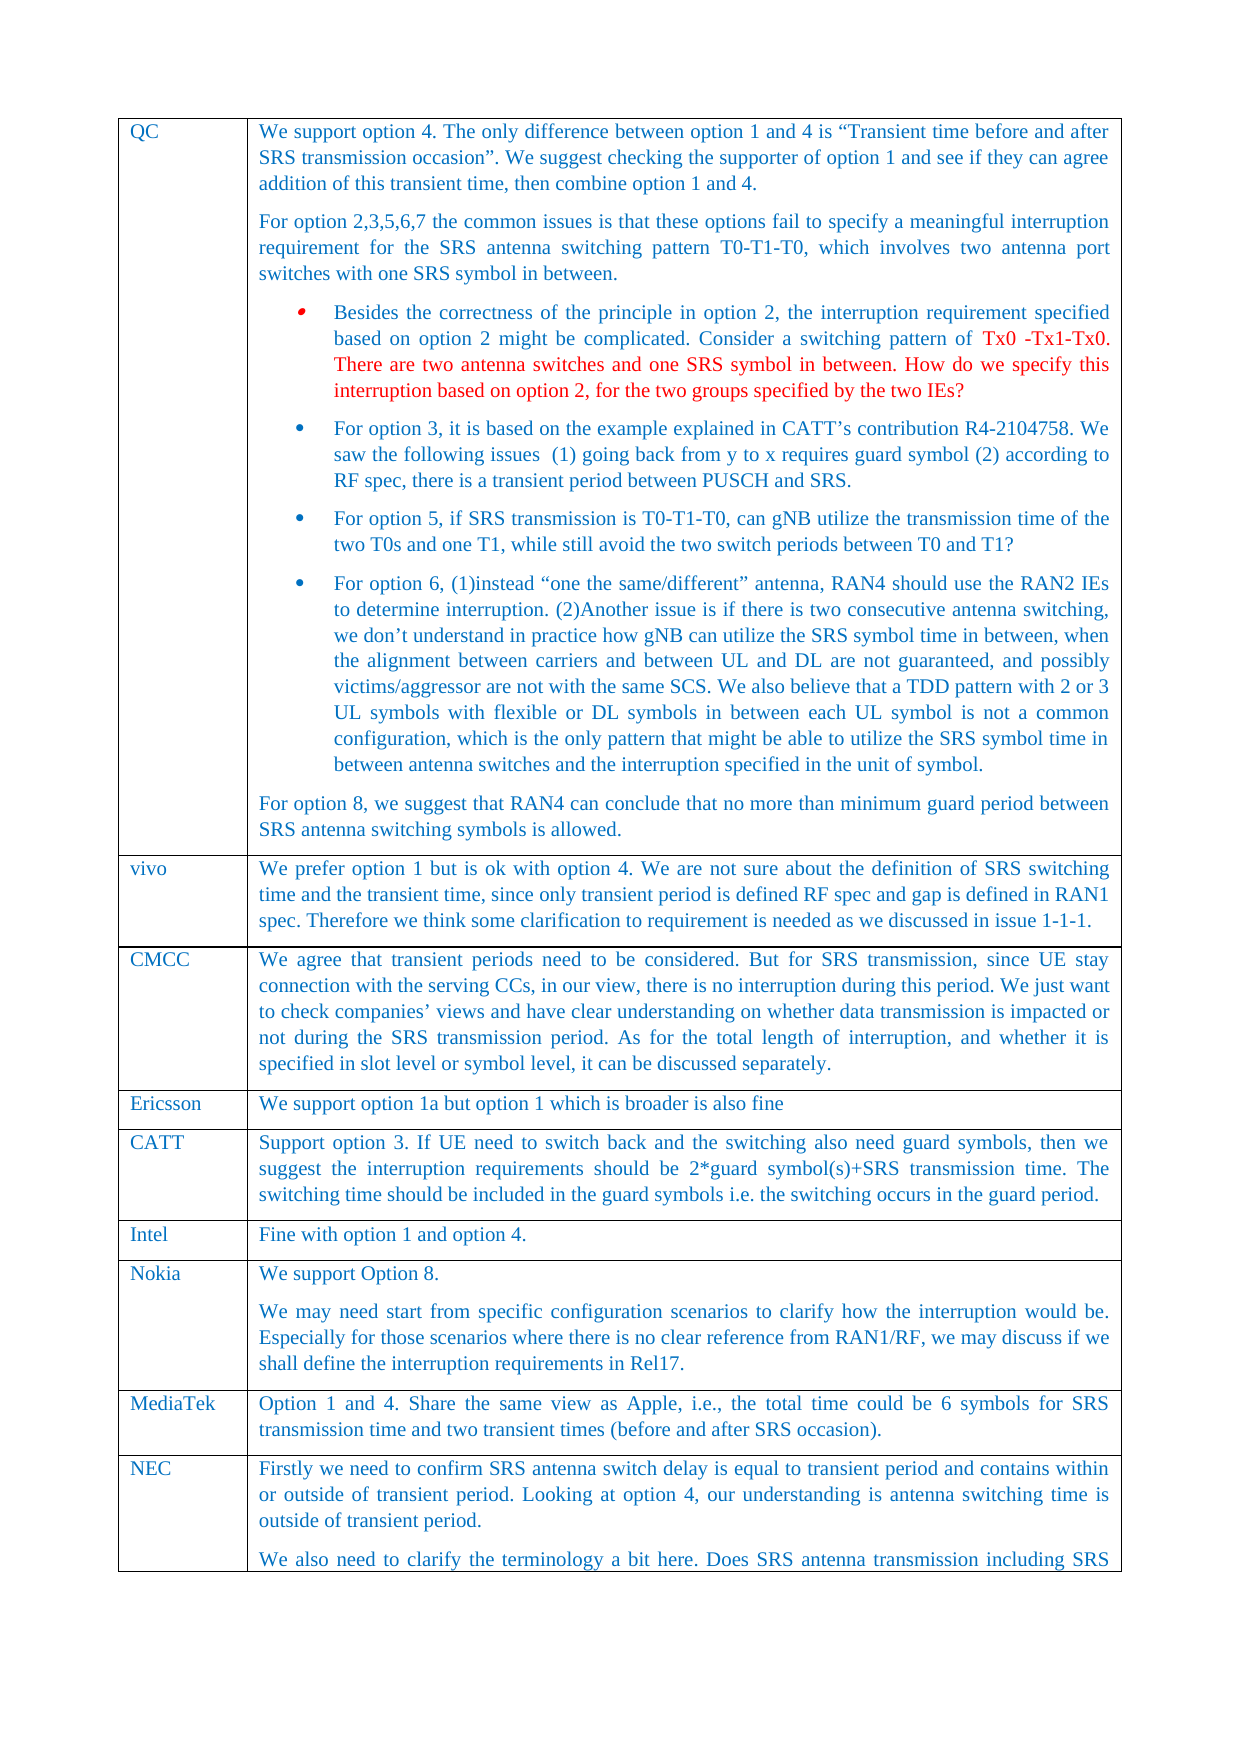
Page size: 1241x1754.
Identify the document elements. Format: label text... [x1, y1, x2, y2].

table_cell We agree that transient periods need to be considered. But for SRS transmission, since UE stay connection with the serving CCs, in our view, there is no interruption during this period. We just want to check companies’ views and have clear understanding on whether data transmission is impacted or not during the SRS transmission period. As for the total length of interruption, and whether it is specified in slot level or symbol level, it can be discussed separately. [248, 948, 1121, 1089]
table_cell MediaTek [119, 1391, 247, 1455]
table_cell NEC [119, 1456, 247, 1571]
table_cell We prefer option 1 but is ok with option 4. We are not sure about the definition of SRS switching time and the transient time, since only transient period is defined RF spec and gap is defined in RAN1 spec. Therefore we think some clarification to requirement is needed as we discussed in issue 1-1-1. [248, 856, 1121, 946]
table_cell We support option 4. The only difference between option 1 and 4 is “Transient time before and after SRS transmission occasion”. We suggest checking the supporter of option 1 and see if they can agree addition of this transient time, then combine option 1 and 4. For option 2,3,5,6,7 the common issues is that these options fail to specify a meaningful interruption requirement for the SRS antenna switching pattern T0-T1-T0, which involves two antenna port switches with one SRS symbol in between. Besides the correctness of the principle in option 2, the interruption requirement specified based on option 2 might be complicated. Consider a switching pattern of Tx0 -Tx1-Tx0. There are two antenna switches and one SRS symbol in between. How do we specify this interruption based on option 2, for the two groups specified by the two IEs? For option 3, it is based on the example explained in CATT’s contribution R4-2104758. We saw the following issues (1) going back from y to x requires guard symbol (2) according to RF spec, there is a transient period between PUSCH and SRS. For option 5, if SRS transmission is T0-T1-T0, can gNB utilize the transmission time of the two T0s and one T1, while still avoid the two switch periods between T0 and T1? For option 6, (1)instead “one the same/different” antenna, RAN4 should use the RAN2 IEs to determine interruption. (2)Another issue is if there is two consecutive antenna switching, we don’t understand in practice how gNB can utilize the SRS symbol time in between, when the alignment between carriers and between UL and DL are not guaranteed, and possibly victims/aggressor are not with the same SCS. We also believe that a TDD pattern with 2 or 3 UL symbols with flexible or DL symbols in between each UL symbol is not a common configuration, which is the only pattern that might be able to utilize the SRS symbol time in between antenna switches and the interruption specified in the unit of symbol. For option 8, we suggest that RAN4 can conclude that no more than minimum guard period between SRS antenna switching symbols is allowed. [248, 119, 1121, 855]
table_cell QC [119, 119, 247, 855]
table_cell Option 1 and 4. Share the same view as Apple, i.e., the total time could be 6 symbols for SRS transmission time and two transient times (before and after SRS occasion). [248, 1391, 1121, 1455]
table_cell CATT [119, 1130, 247, 1220]
table_cell Fine with option 1 and option 4. [248, 1221, 1121, 1260]
table_cell Ericsson [119, 1091, 247, 1129]
table_cell vivo [119, 856, 247, 946]
table_cell We support Option 8. We may need start from specific configuration scenarios to clarify how the interruption would be. Especially for those scenarios where there is no clear reference from RAN1/RF, we may discuss if we shall define the interruption requirements in Rel17. [248, 1261, 1121, 1390]
table_cell Nokia [119, 1261, 247, 1390]
table_cell CMCC [119, 948, 247, 1089]
table_cell Intel [119, 1221, 247, 1260]
table_cell Support option 3. If UE need to switch back and the switching also need guard symbols, then we suggest the interruption requirements should be 2*guard symbol(s)+SRS transmission time. The switching time should be included in the guard symbols i.e. the switching occurs in the guard period. [248, 1130, 1121, 1220]
table_cell We support option 1a but option 1 which is broader is also fine [248, 1091, 1121, 1129]
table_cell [248, 1456, 1121, 1571]
